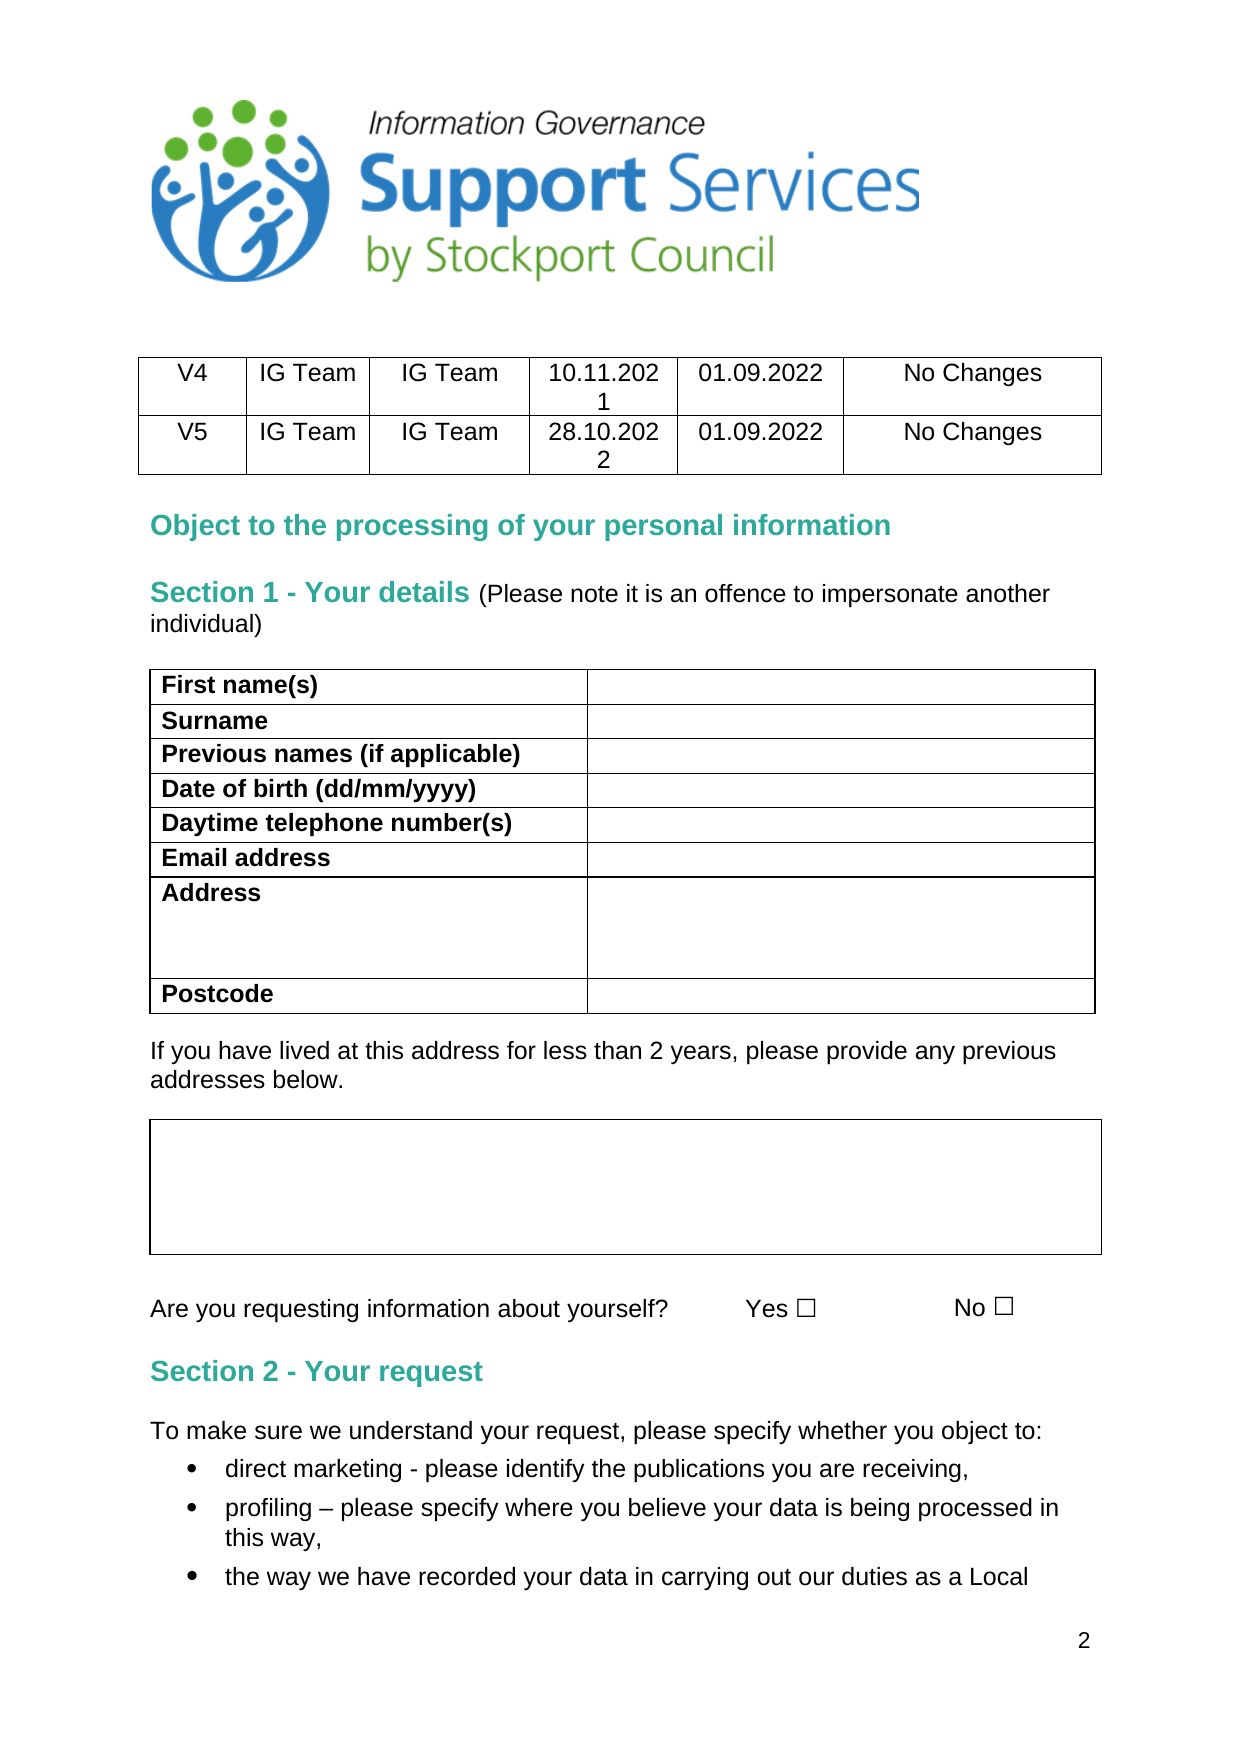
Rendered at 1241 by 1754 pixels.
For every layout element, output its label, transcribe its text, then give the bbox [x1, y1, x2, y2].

text If you have lived at this address for less than 2 years, please provide any previous addresses below. [150, 1036, 1090, 1094]
table_cell IG Team [247, 416, 369, 474]
table_cell [588, 739, 1094, 773]
table_cell [588, 808, 1094, 842]
table_cell V4 [139, 358, 246, 415]
table_cell [588, 878, 1094, 978]
table_cell V5 [139, 416, 246, 474]
table_cell 01.09.2022 [678, 358, 843, 415]
table_cell Previous names (if applicable) [151, 739, 587, 773]
table_cell Surname [151, 705, 587, 738]
table_cell [588, 774, 1094, 807]
table_cell [588, 843, 1094, 876]
table_cell Address [151, 878, 587, 978]
table_cell IG Team [247, 358, 369, 415]
table_cell IG Team [370, 416, 529, 474]
table_header First name(s) [151, 670, 587, 703]
list profiling – please specify where you believe your data is being processed in this way, [187, 1493, 1090, 1552]
table_cell No Changes [844, 416, 1101, 474]
table_cell IG Team [370, 358, 529, 415]
table_cell Postcode [151, 979, 587, 1013]
table_cell Email address [151, 843, 587, 876]
table_cell Daytime telephone number(s) [151, 808, 587, 842]
table_cell 28.10.2022 [530, 416, 677, 474]
text Object to the processing of your personal information [150, 508, 1090, 542]
text Section 1 - Your details (Please note it is an offence to impersonate another individual) [150, 575, 1090, 638]
table_header [588, 670, 1094, 703]
text To make sure we understand your request, please specify whether you object to: [150, 1416, 1090, 1444]
table_cell 10.11.2021 [530, 358, 677, 415]
picture [150, 100, 919, 281]
table_cell 01.09.2022 [678, 416, 843, 474]
text Are you requesting information about yourself? Yes No [150, 1289, 1090, 1324]
subtitle Section 2 - Your request [150, 1353, 1090, 1387]
list direct marketing - please identify the publications you are receiving, [187, 1454, 1090, 1483]
table_cell [588, 705, 1094, 738]
table_header [151, 1120, 1101, 1254]
table_cell No Changes [844, 358, 1101, 415]
table_cell Date of birth (dd/mm/yyyy) [151, 774, 587, 807]
table_cell [588, 979, 1094, 1013]
